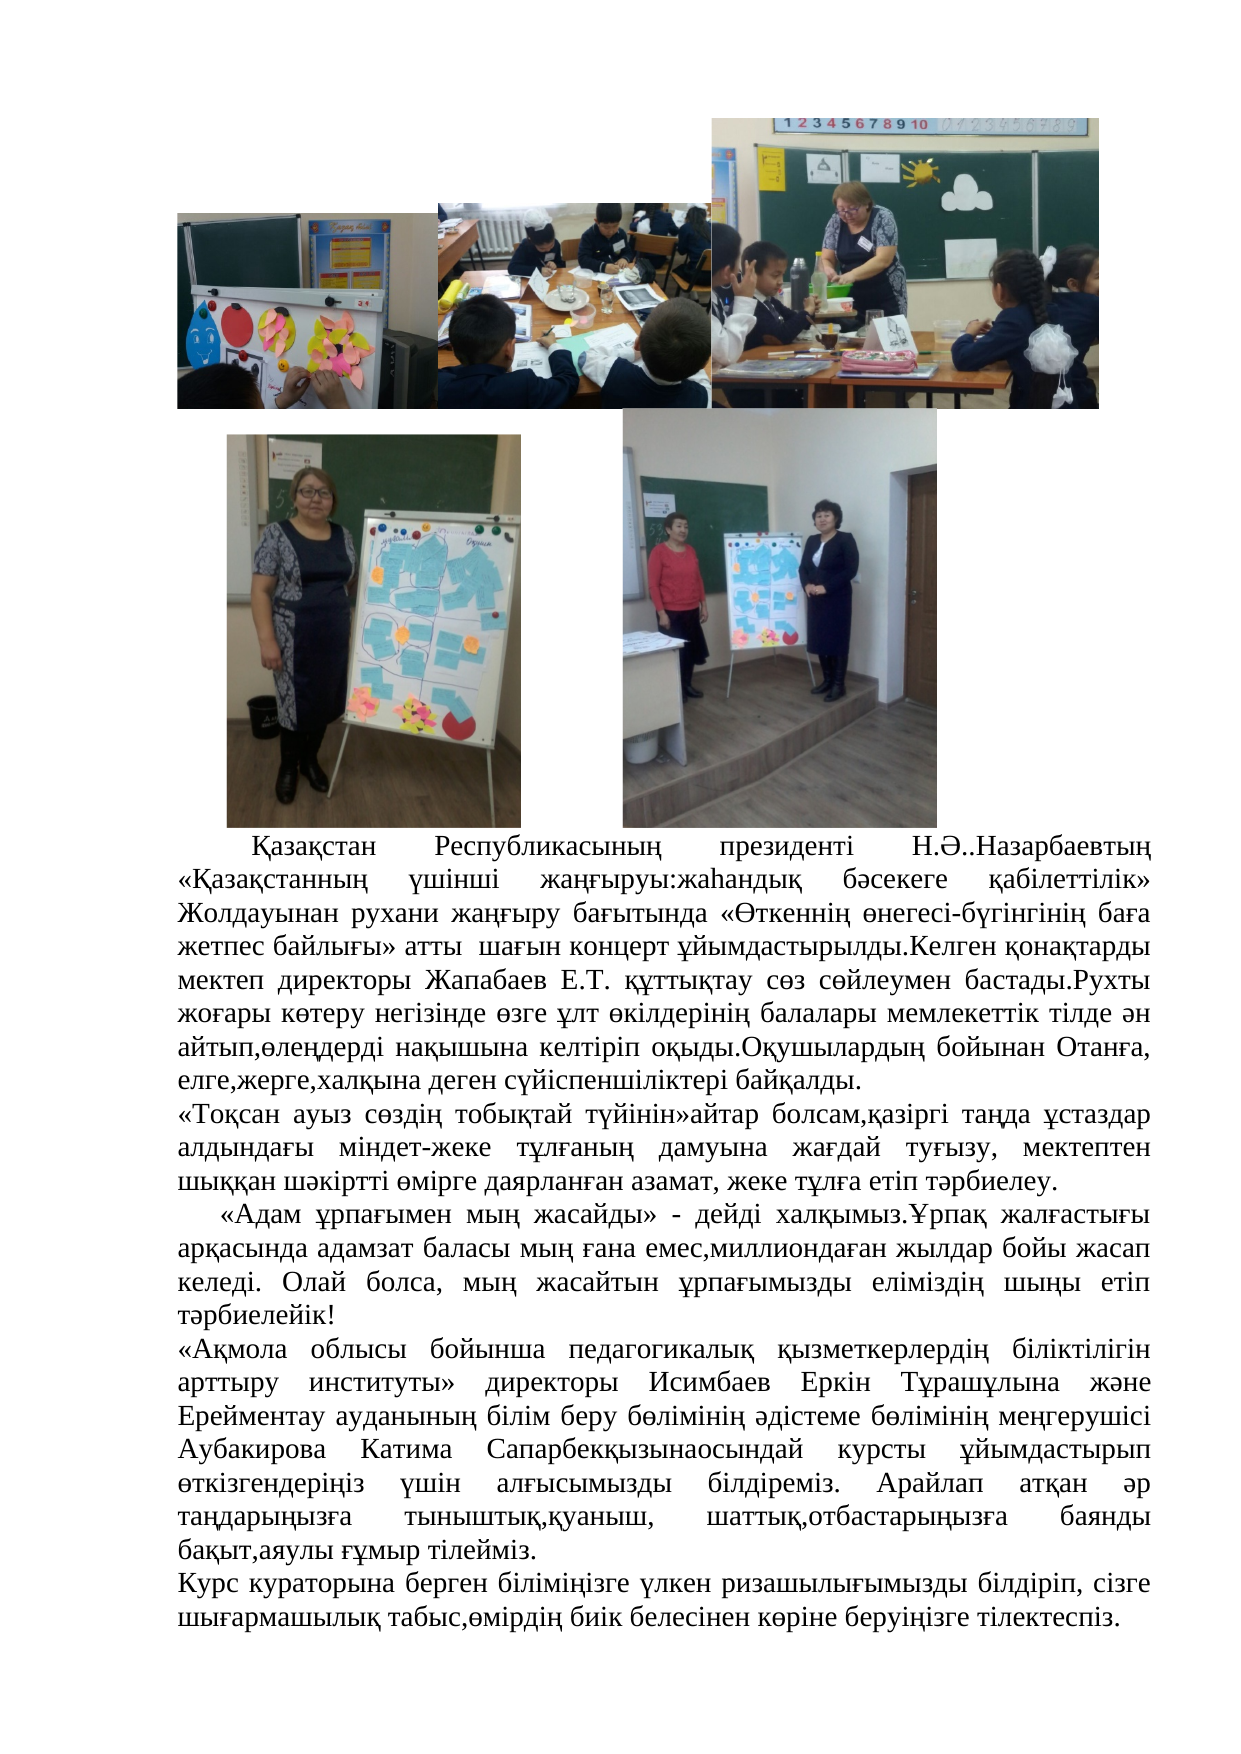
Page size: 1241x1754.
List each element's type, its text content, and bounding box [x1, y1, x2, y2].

text Курс кураторына берген біліміңізге үлкен ризашылығымызды білдіріп, сізге шығармашылық табыс,өмірдің биік белесінен көріне беруіңізге тілектеспіз. [177, 1566, 1152, 1633]
picture [227, 435, 521, 827]
text «Адам ұрпағымен мың жасайды» - дейді халқымыз.Ұрпақ жалғастығы арқасында адамзат баласы мың ғана емес,миллиондаған жылдар бойы жасап келеді. Олай болса, мың жасайтын ұрпағымызды еліміздің шыңы етіп тәрбиелейік! [177, 1197, 1152, 1331]
text Қазақстан Республикасының президенті Н.Ә..Назарбаевтың «Қазақстанның үшінші жаңғыруы:жаһандық бәсекеге қабілеттілік» Жолдауынан рухани жаңғыру бағытында «Өткеннің өнегесі-бүгінгінің баға жетпес байлығы» атты шағын концерт ұйымдастырылды.Келген қонақтарды мектеп директоры Жапабаев Е.Т. құттықтау сөз сөйлеумен бастады.Рухты жоғары көтеру негізінде өзге ұлт өкілдерінің балалары мемлекеттік тілде ән айтып,өлеңдерді нақышына келтіріп оқыды.Оқушылардың бойынан Отанға, елге,жерге,халқына деген сүйіспеншіліктері байқалды. [177, 828, 1152, 1096]
text «Тоқсан ауыз сөздің тобықтай түйінін»айтар болсам,қазіргі таңда ұстаздар алдындағы міндет-жеке тұлғаның дамуына жағдай туғызу, мектептен шыққан шәкіртті өмірге даярланған азамат, жеке тұлға етіп тәрбиелеу. [177, 1096, 1152, 1197]
picture [177, 118, 1099, 827]
text «Ақмола облысы бойынша педагогикалық қызметкерлердің біліктілігін арттыру институты» директоры Исимбаев Еркін Тұрашұлына және Ерейментау ауданының білім беру бөлімінің әдістеме бөлімінің меңгерушісі Аубакирова Катима Сапарбекқызынаосындай курсты ұйымдастырып өткізгендеріңіз үшін алғысымызды білдіреміз. Арайлап атқан әр таңдарыңызға тыныштық,қуаныш, шаттық,отбастарыңызға баянды бақыт,аяулы ғұмыр тілейміз. [177, 1331, 1152, 1566]
